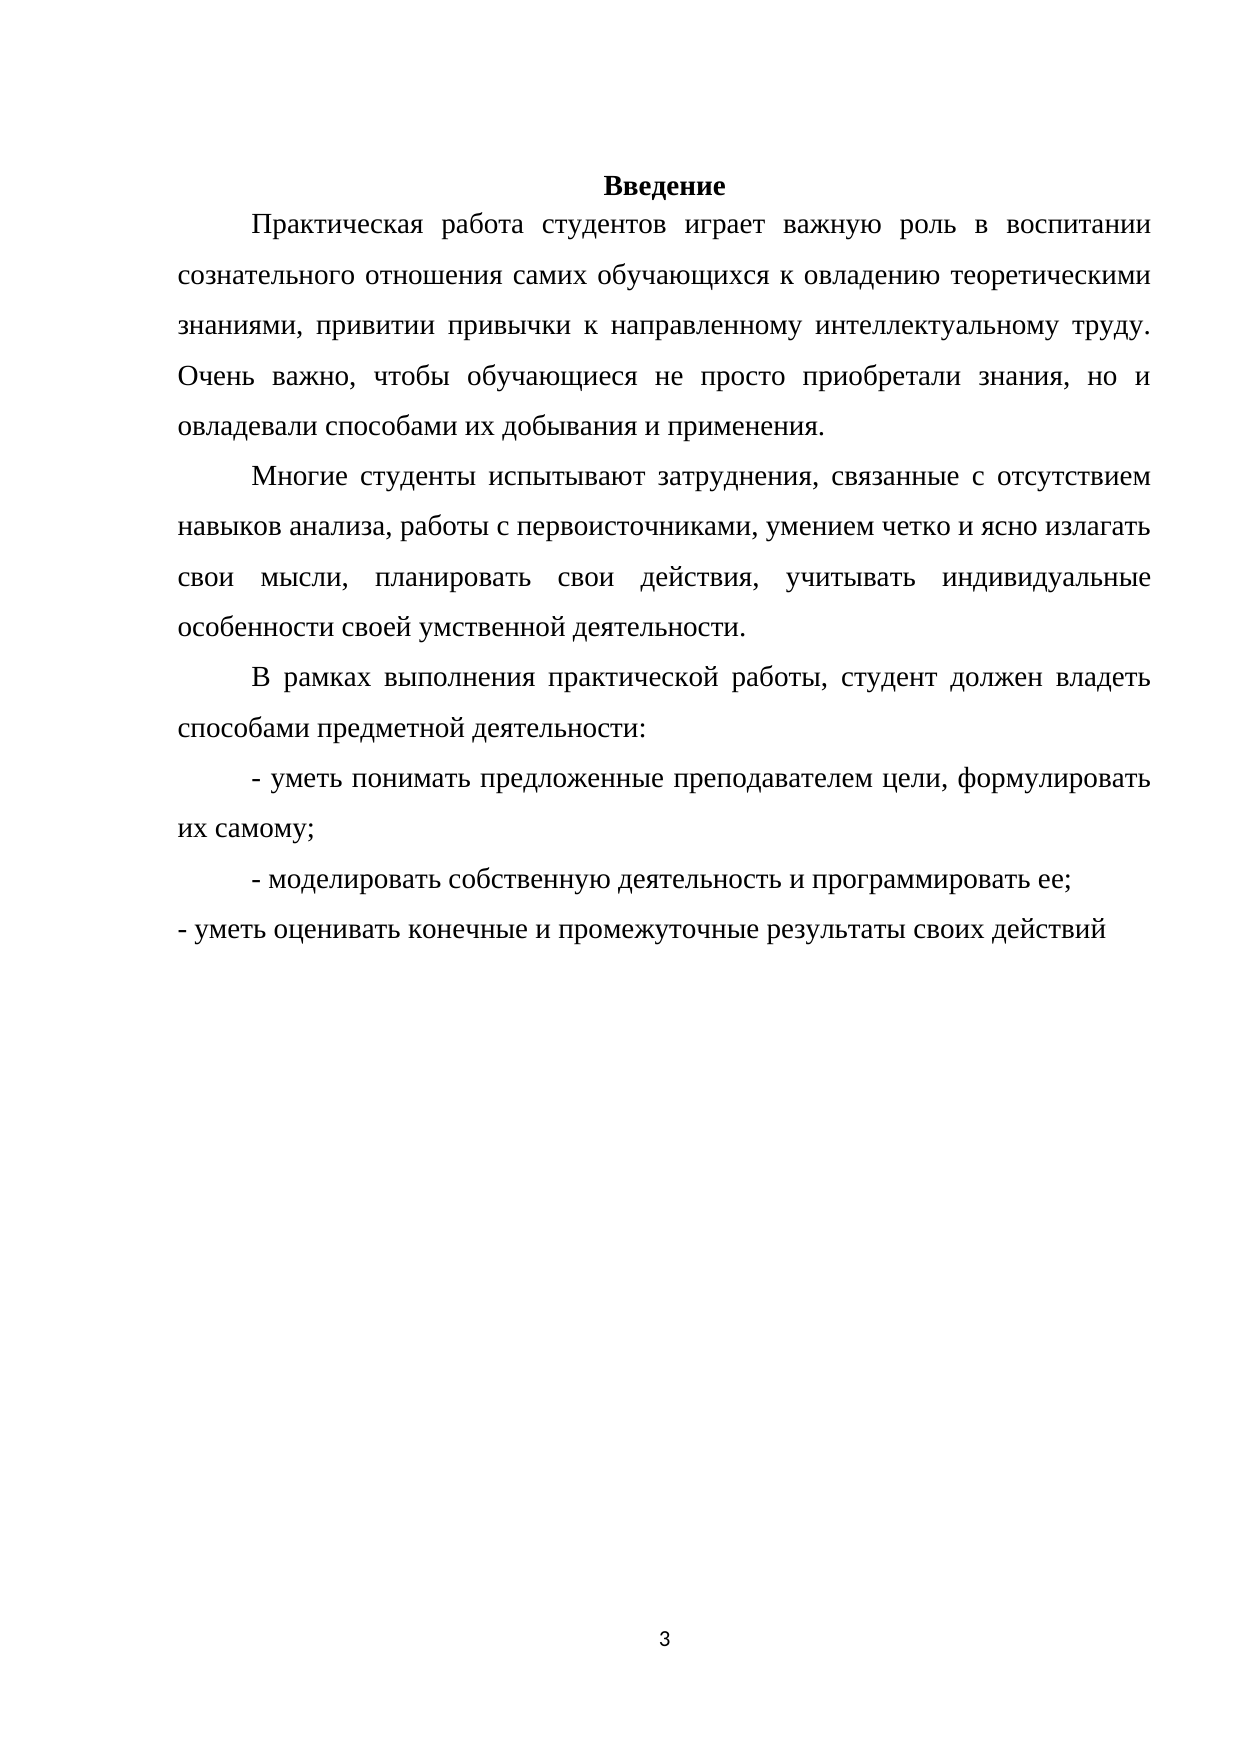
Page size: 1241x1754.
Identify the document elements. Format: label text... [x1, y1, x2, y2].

text - уметь понимать предложенные преподавателем цели, формулировать их самому; [177, 760, 1152, 844]
text В рамках выполнения практической работы, студент должен владеть способами предметной деятельности: [177, 659, 1152, 743]
text - моделировать собственную деятельность и программировать ее; [177, 861, 1152, 894]
text Практическая работа студентов играет важную роль в воспитании сознательного отношения самих обучающихся к овладению теоретическими знаниями, привитии привычки к направленному интеллектуальному труду. Очень важно, чтобы обучающиеся не просто приобретали знания, но и овладевали способами их добывания и применения. [177, 207, 1152, 441]
subtitle Введение [177, 168, 1152, 202]
text Многие студенты испытывают затруднения, связанные с отсутствием навыков анализа, работы с первоисточниками, умением четко и ясно излагать свои мысли, планировать свои действия, учитывать индивидуальные особенности своей умственной деятельности. [177, 458, 1152, 643]
text - уметь оценивать конечные и промежуточные результаты своих действий [177, 911, 1152, 944]
